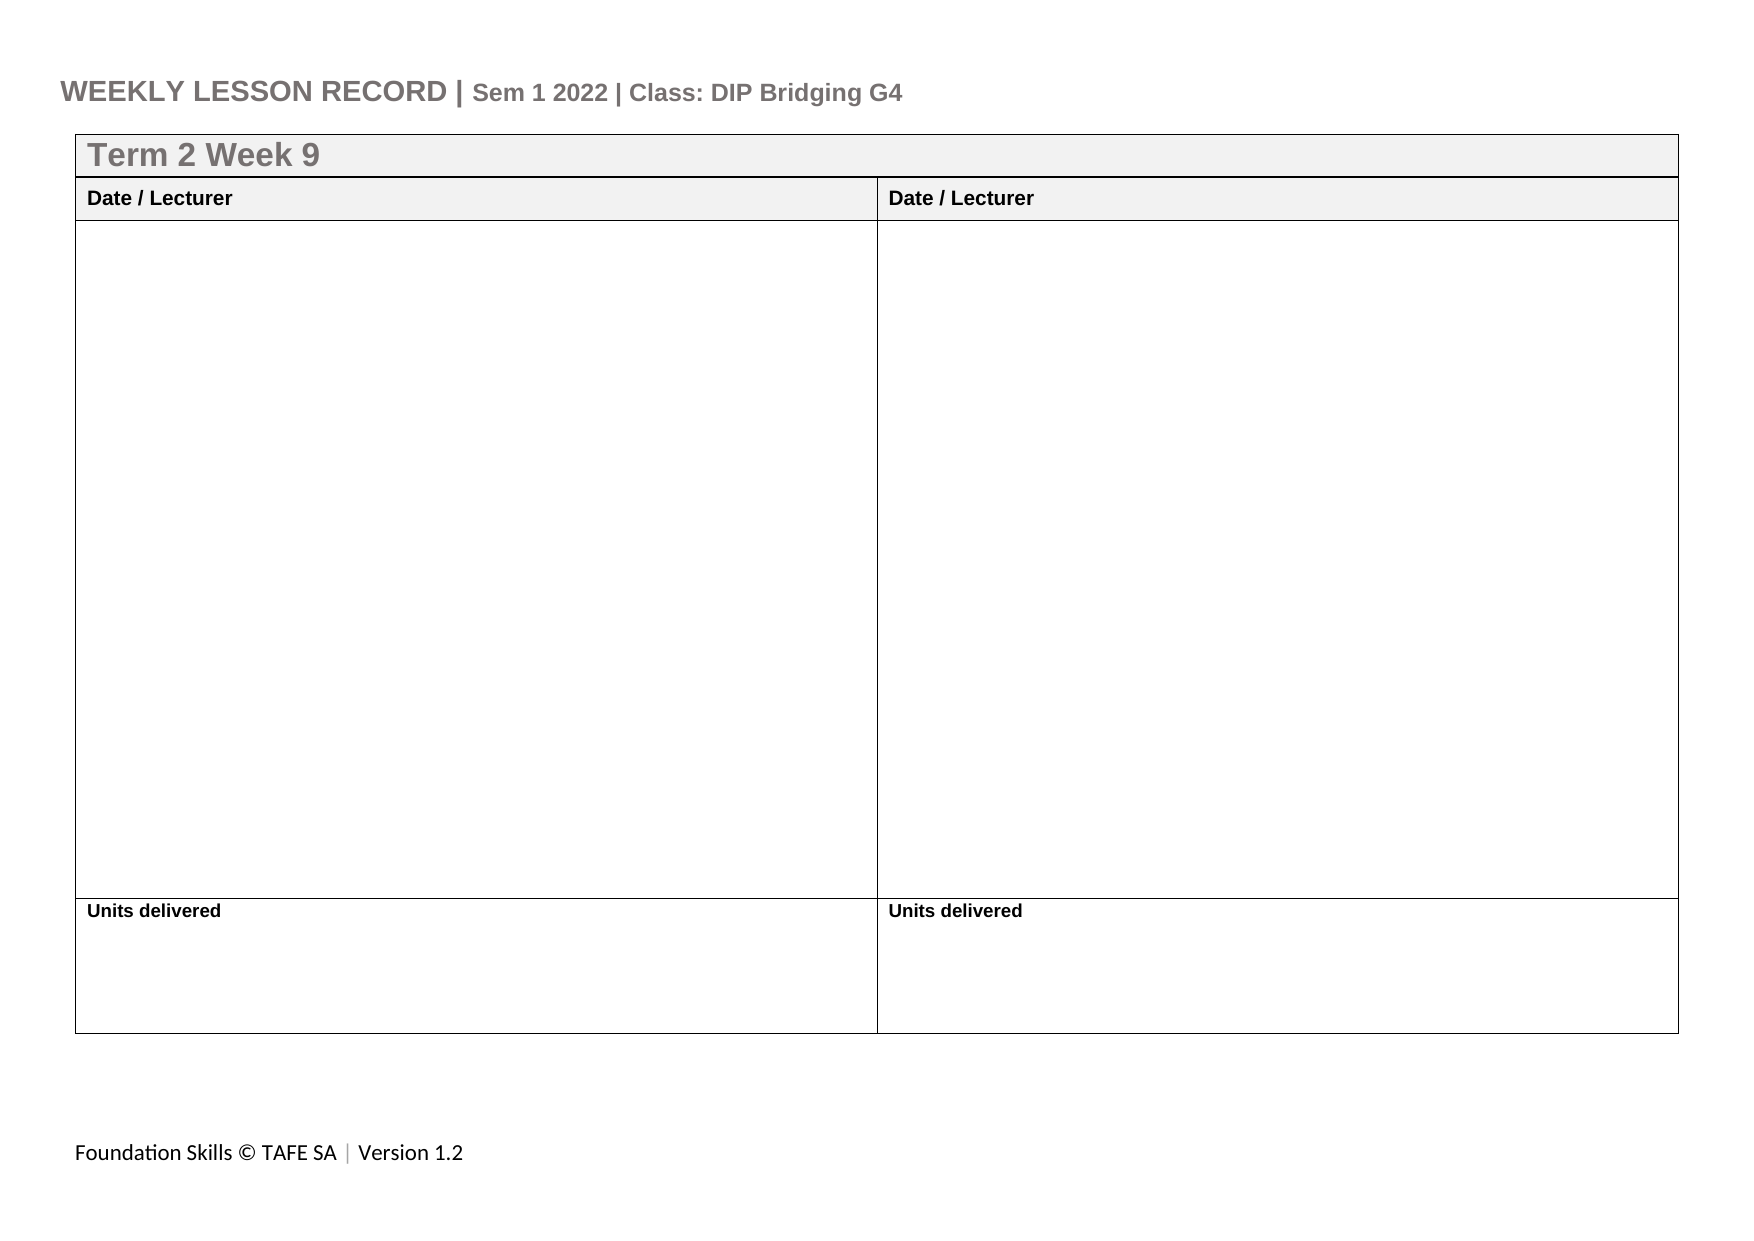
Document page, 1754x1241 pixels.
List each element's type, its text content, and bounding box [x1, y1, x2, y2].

table_cell Date / Lecturer [76, 178, 877, 220]
table_cell [878, 221, 1678, 898]
table_cell Date / Lecturer [878, 178, 1678, 220]
table_cell [76, 221, 877, 898]
table_cell Units delivered [76, 899, 877, 1033]
table_cell Units delivered [878, 899, 1678, 1033]
table_header Term 2 Week 9 [76, 135, 1678, 176]
